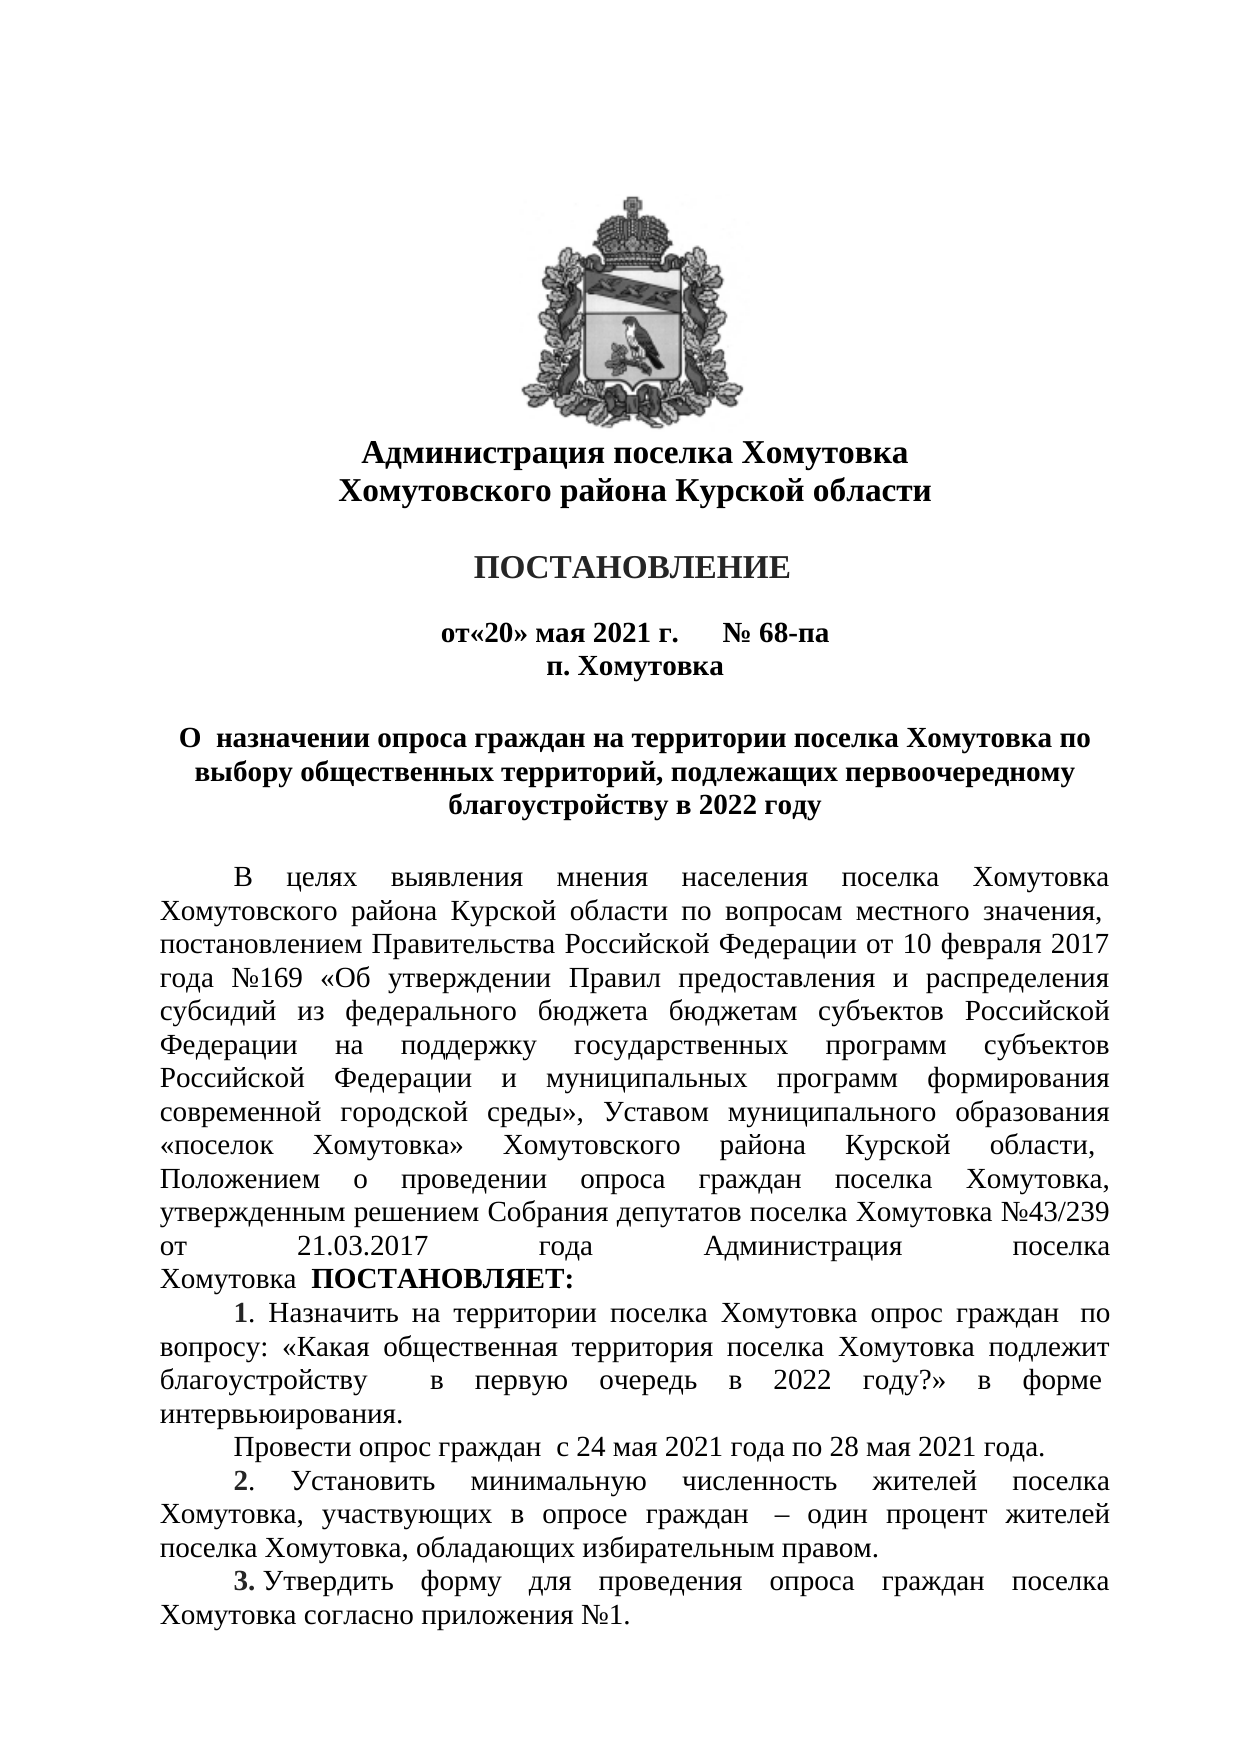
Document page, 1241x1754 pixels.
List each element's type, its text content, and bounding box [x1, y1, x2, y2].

text 2. Установить минимальную численность жителей поселка Хомутовка, участвующих в опросе граждан – один процент жителей поселка Хомутовка, обладающих избирательным правом. [159, 1463, 1110, 1563]
text 3. Утвердить форму для проведения опроса граждан поселка Хомутовка согласно приложения №1. [159, 1563, 1110, 1631]
text 1. Назначить на территории поселка Хомутовка опрос граждан по вопросу: «Какая общественная территория поселка Хомутовка подлежит благоустройству в первую очередь в 2022 году?» в форме интервьюирования. [159, 1295, 1110, 1429]
text от«20» мая 2021 г. № 68-па [159, 615, 1110, 648]
text ПОСТАНОВЛЕНИЕ [159, 547, 1110, 586]
text Провести опрос граждан с 24 мая 2021 года по 28 мая 2021 года. [159, 1429, 1110, 1463]
text В целях выявления мнения населения поселка Хомутовка Хомутовского района Курской области по вопросам местного значения, постановлением Правительства Российской Федерации от 10 февраля 2017 года №169 «Об утверждении Правил предоставления и распределения субсидий из федерального бюджета бюджетам субъектов Российской Федерации на поддержку государственных программ субъектов Российской Федерации и муниципальных программ формирования современной городской среды», Уставом муниципального образования «поселок Хомутовка» Хомутовского района Курской области, Положением о проведении опроса граждан поселка Хомутовка, утвержденным решением Собрания депутатов поселка Хомутовка №43/239 от 21.03.2017 года Администрация поселка Хомутовка ПОСТАНОВЛЯЕТ: [159, 859, 1110, 1295]
text Хомутовского района Курской области [159, 471, 1110, 509]
text Администрация поселка Хомутовка [159, 432, 1110, 471]
text п. Хомутовка [159, 648, 1110, 682]
text О назначении опроса граждан на территории поселка Хомутовка по выбору общественных территорий, подлежащих первоочередному благоустройству в 2022 году [159, 720, 1110, 821]
